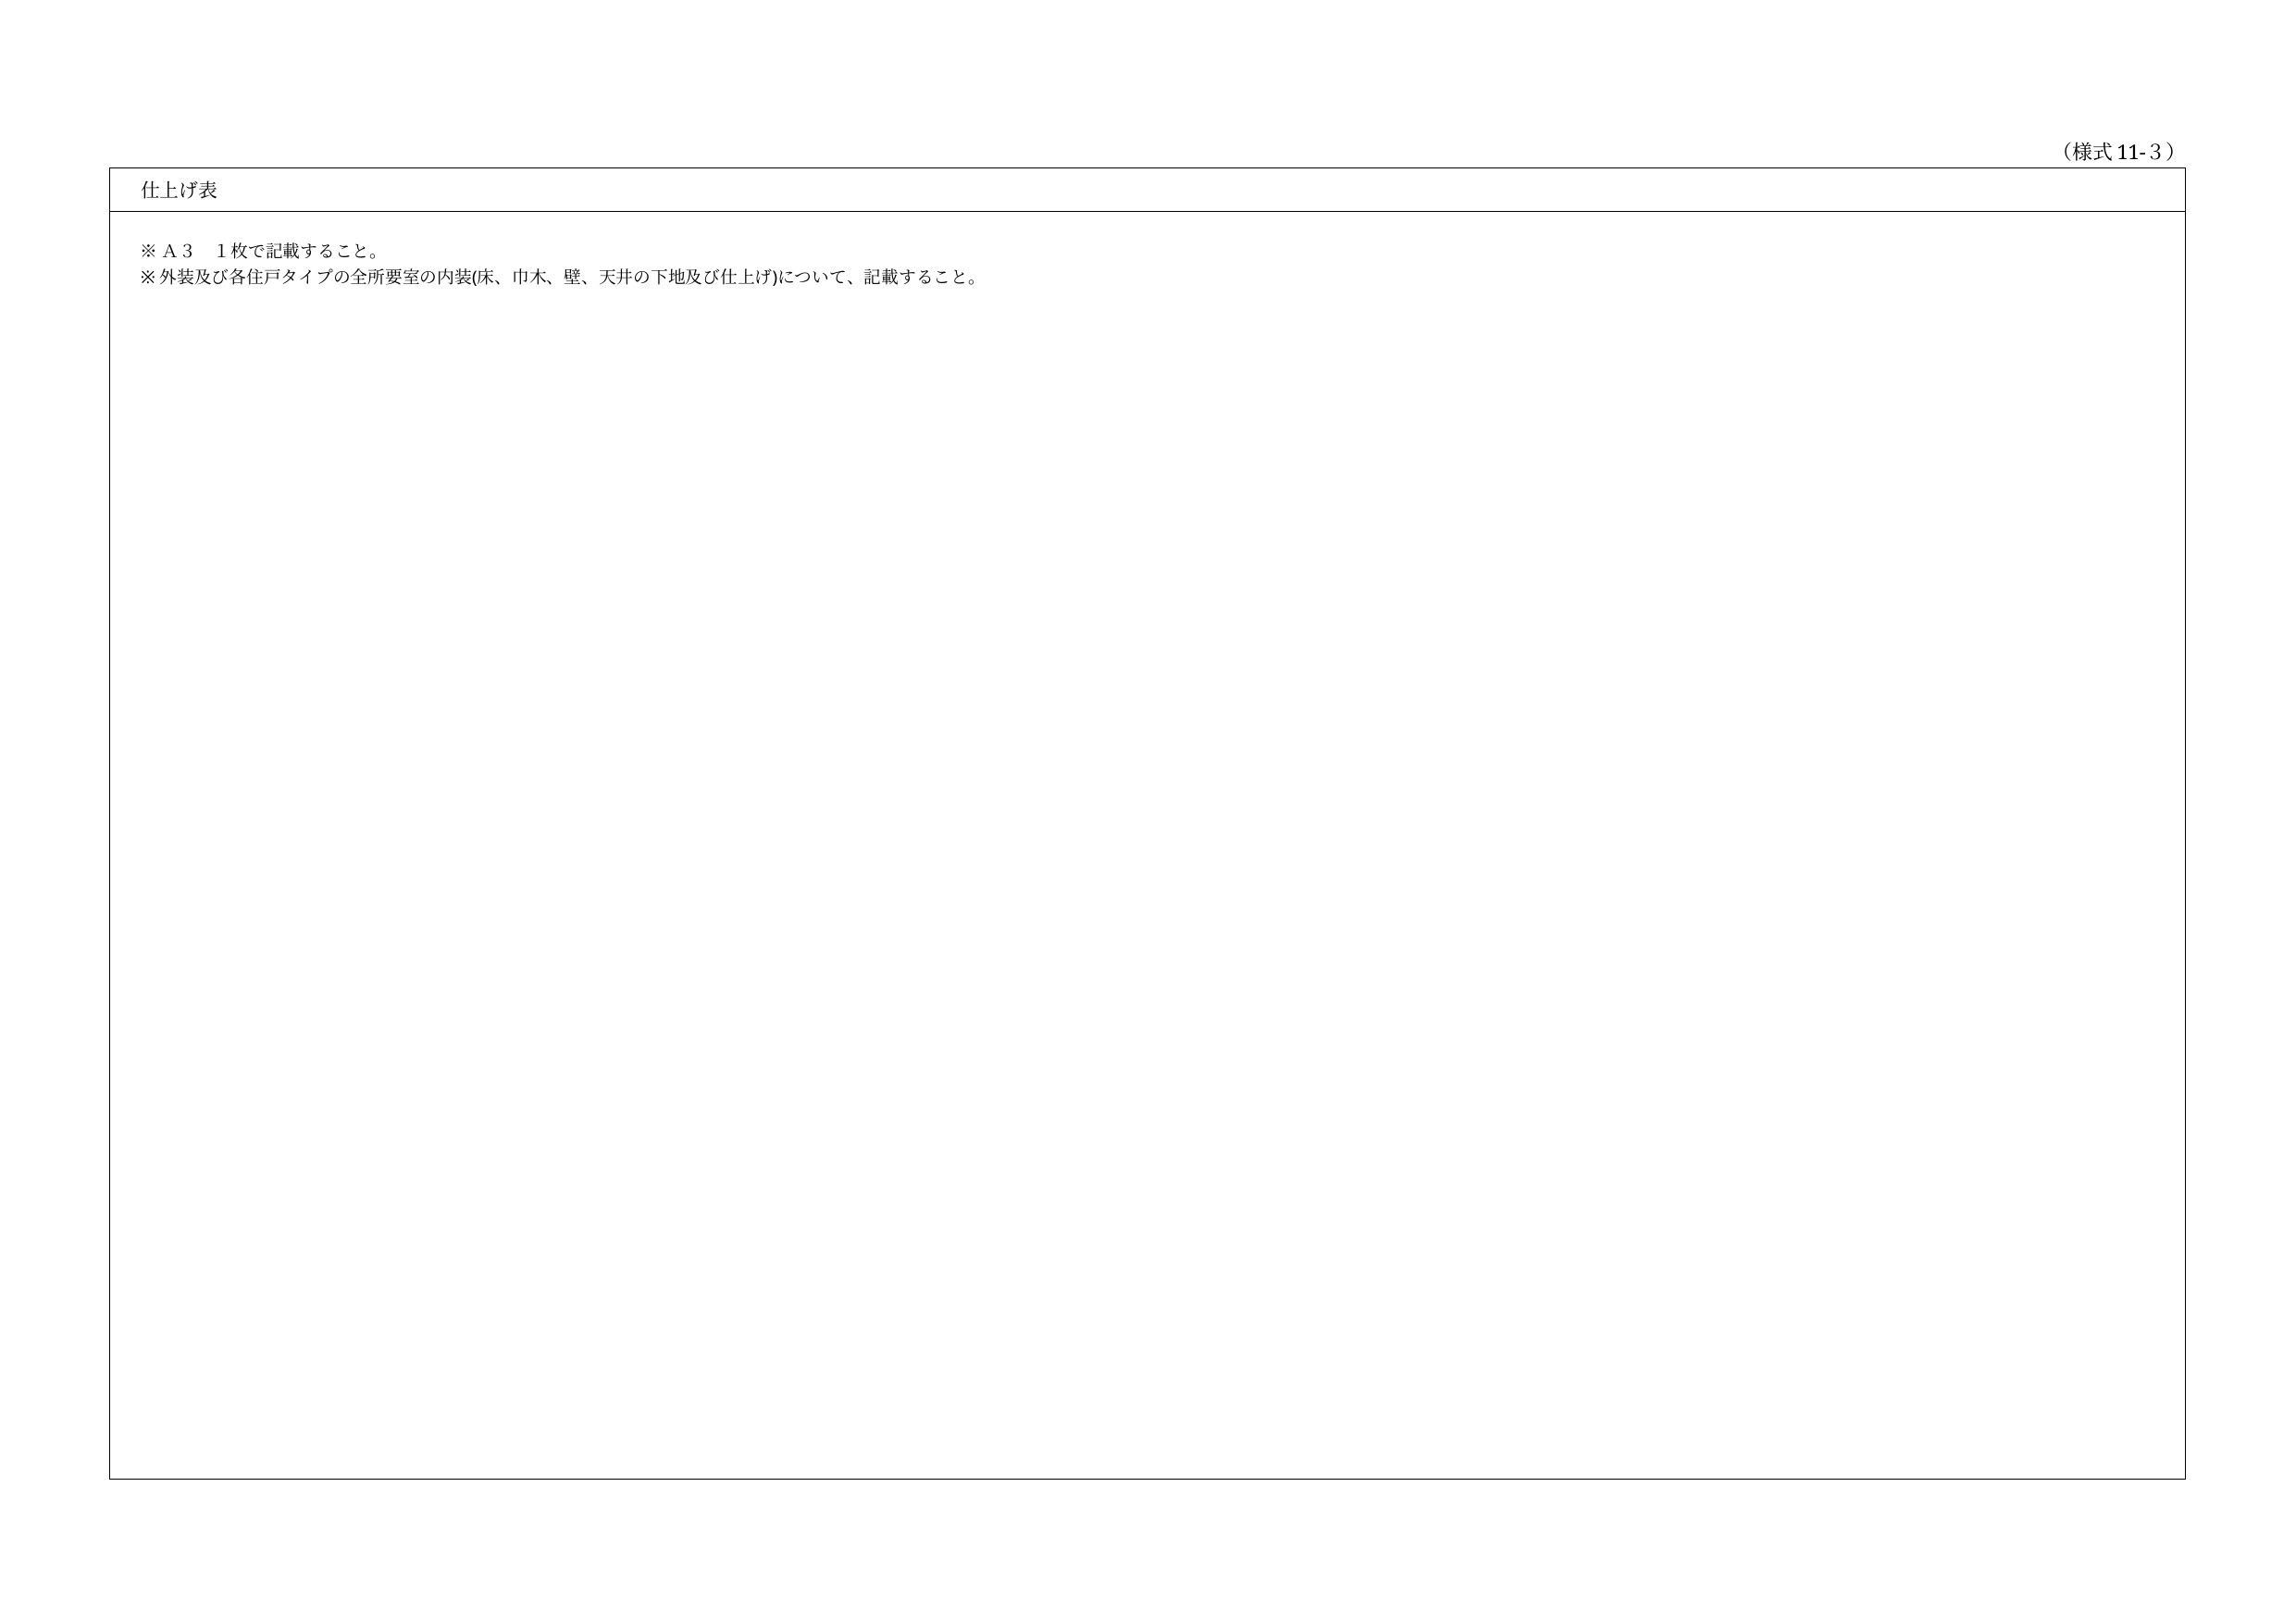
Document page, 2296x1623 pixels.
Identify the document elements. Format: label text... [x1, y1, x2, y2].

subtitle （様式11-３） [109, 137, 2186, 166]
